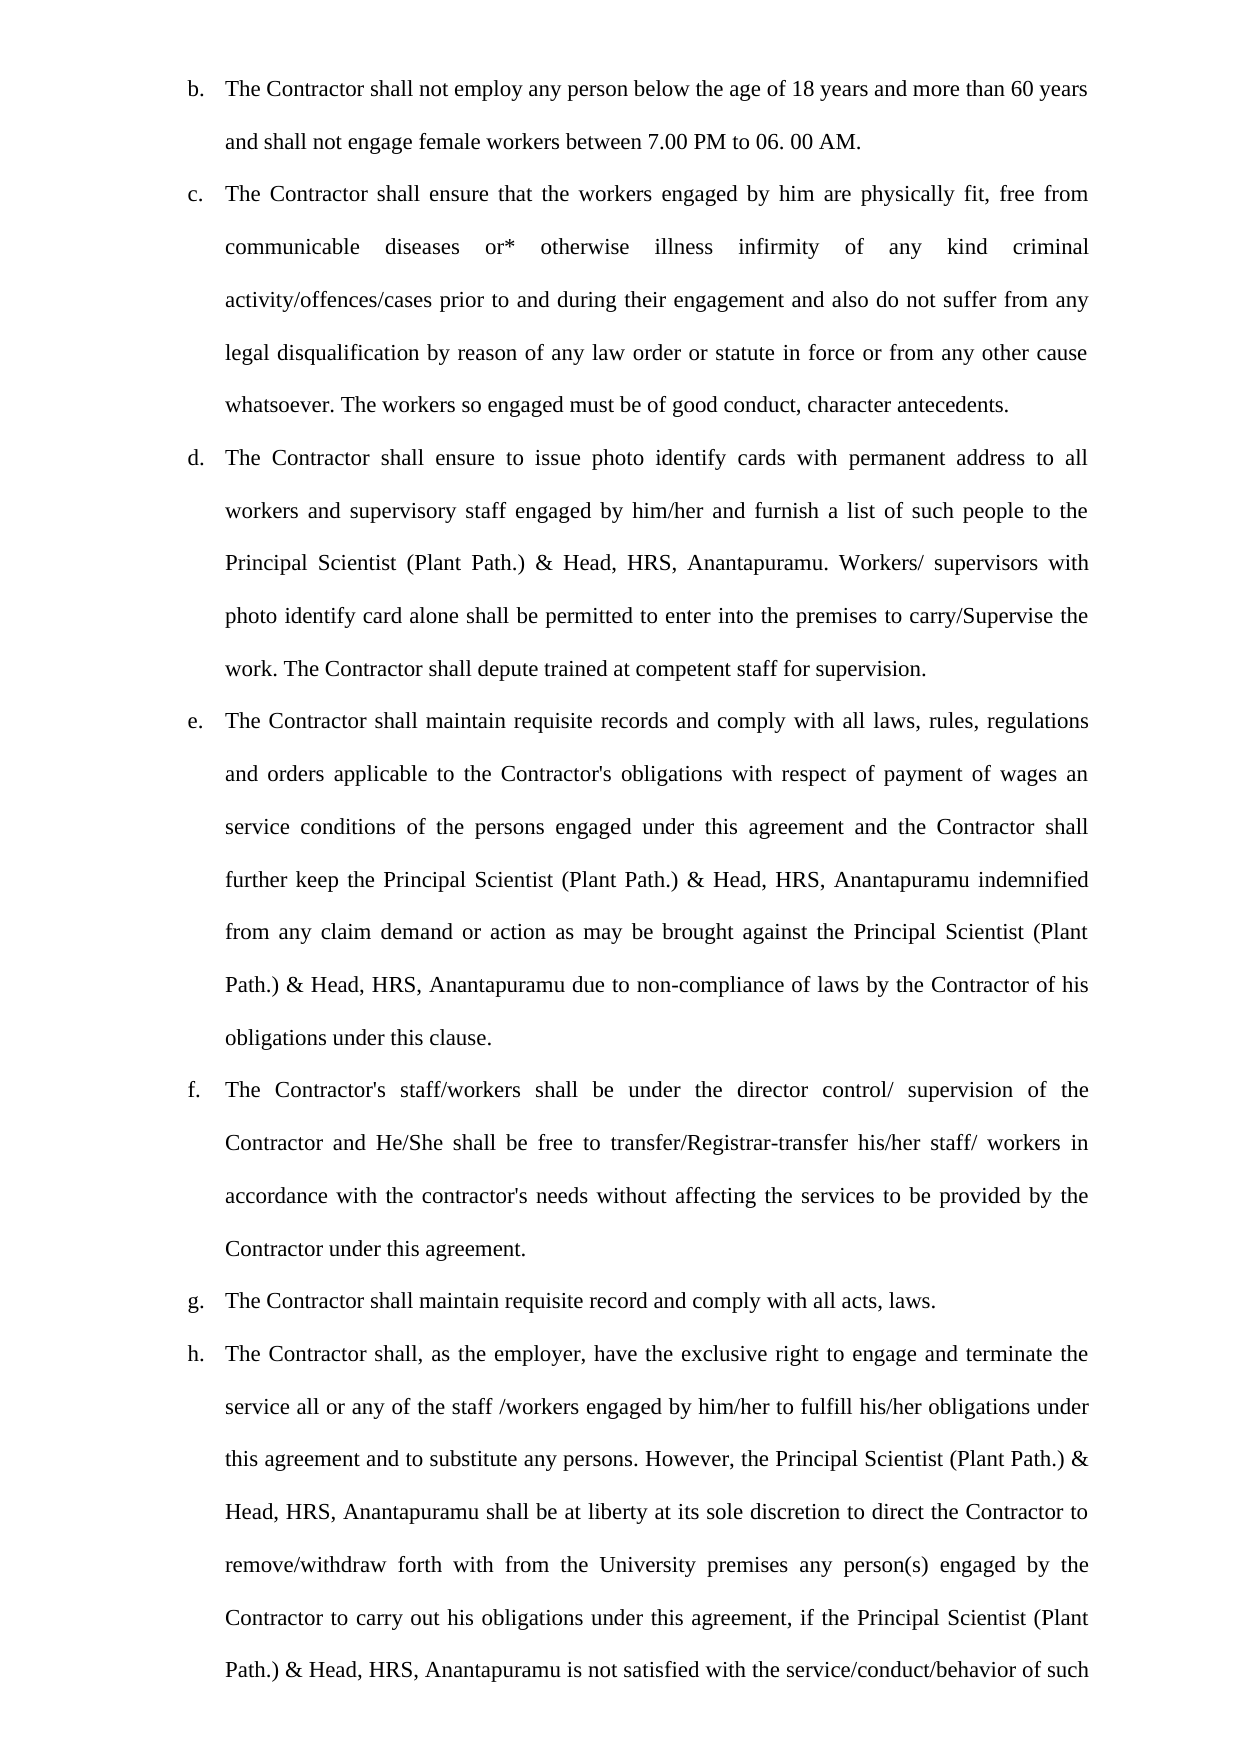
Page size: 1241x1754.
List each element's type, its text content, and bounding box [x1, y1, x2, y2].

list The Contractor's staff/workers shall be under the director control/ supervision of the Contractor and He/She shall be free to transfer/Registrar-transfer his/her staff/ workers in accordance with the contractor's needs without affecting the services to be provided by the Contractor under this agreement. [187, 1076, 1090, 1261]
list The Contractor shall maintain requisite records and comply with all laws, rules, regulations and orders applicable to the Contractor's obligations with respect of payment of wages an service conditions of the persons engaged under this agreement and the Contractor shall further keep the Principal Scientist (Plant Path.) & Head, HRS, Anantapuramu indemnified from any claim demand or action as may be brought against the Principal Scientist (Plant Path.) & Head, HRS, Anantapuramu due to non-compliance of laws by the Contractor of his obligations under this clause. [187, 707, 1090, 1050]
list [187, 1340, 1090, 1683]
list The Contractor shall maintain requisite record and comply with all acts, laws. [187, 1287, 1090, 1314]
list The Contractor shall ensure to issue photo identify cards with permanent address to all workers and supervisory staff engaged by him/her and furnish a list of such people to the Principal Scientist (Plant Path.) & Head, HRS, Anantapuramu. Workers/ supervisors with photo identify card alone shall be permitted to enter into the premises to carry/Supervise the work. The Contractor shall depute trained at competent staff for supervision. [187, 444, 1090, 681]
list The Contractor shall ensure that the workers engaged by him are physically fit, free from communicable diseases or* otherwise illness infirmity of any kind criminal activity/offences/cases prior to and during their engagement and also do not suffer from any legal disqualification by reason of any law order or statute in force or from any other cause whatsoever. The workers so engaged must be of good conduct, character antecedents. [187, 180, 1090, 418]
list The Contractor shall not employ any person below the age of 18 years and more than 60 years and shall not engage female workers between 7.00 PM to 06. 00 AM. [187, 75, 1090, 154]
